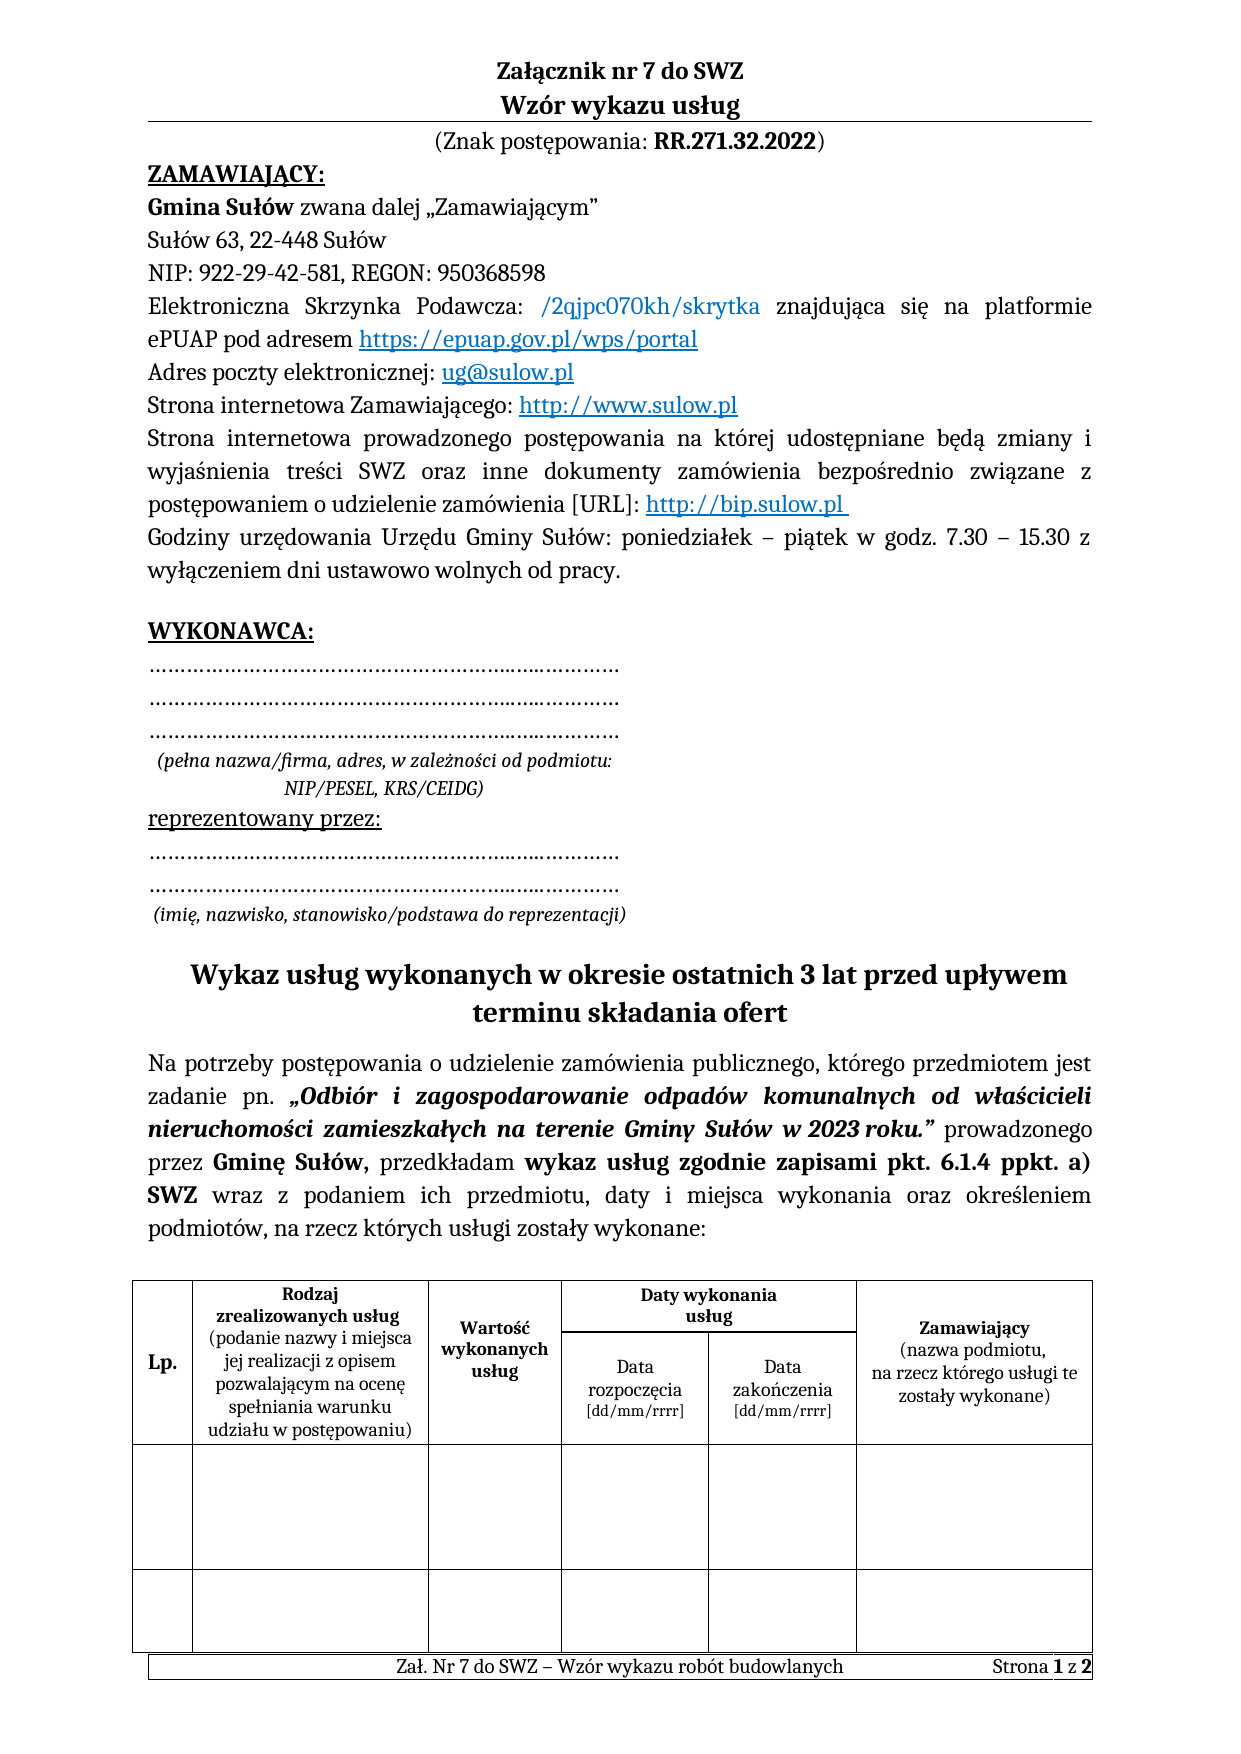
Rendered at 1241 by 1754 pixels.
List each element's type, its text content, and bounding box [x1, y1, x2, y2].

text NIP: 922-29-42-581, REGON: 950368598 [148, 259, 1092, 288]
text (Znak postępowania: RR.271.32.2022) [166, 127, 1092, 156]
table_header Rodzaj zrealizowanych usług (podanie nazwy i miejsca jej realizacji z opisem pozwalającym na ocenę spełniania warunku udziału w postępowaniu) [193, 1281, 428, 1444]
table_header Lp. [133, 1281, 192, 1444]
text Na potrzeby postępowania o udzielenie zamówienia publicznego, którego przedmiotem jest zadanie pn. „Odbiór i zagospodarowanie odpadów komunalnych od właścicieli nieruchomości zamieszkałych na terenie Gminy Sułów w 2023 roku.” prowadzonego przez Gminę Sułów, przedkładam wykaz usług zgodnie zapisami pkt. 6.1.4 ppkt. a) SWZ wraz z podaniem ich przedmiotu, daty i miejsca wykonania oraz określeniem podmiotów, na rzecz których usługi zostały wykonane: [148, 1049, 1092, 1242]
table_cell [193, 1570, 428, 1652]
text WYKONAWCA: [148, 617, 1092, 645]
table_cell [709, 1445, 856, 1569]
table_cell [429, 1570, 561, 1652]
text (pełna nazwa/firma, adres, w zależności od podmiotu: NIP/PESEL, KRS/CEIDG) [148, 749, 621, 800]
table_cell Data zakończenia [dd/mm/rrrr] [709, 1333, 856, 1444]
table_cell [562, 1445, 708, 1569]
table_cell [562, 1570, 708, 1652]
table_header Daty wykonania usług [562, 1281, 856, 1331]
text Adres poczty elektronicznej: ug@sulow.pl [148, 358, 1092, 387]
table_header Wartość wykonanych usług [429, 1281, 561, 1444]
text …………………………………………………..…..………… [148, 683, 650, 711]
table_header Zamawiający (nazwa podmiotu, na rzecz którego usługi te zostały wykonane) [857, 1281, 1092, 1444]
text …………………………………………………..…..………… [148, 650, 650, 678]
text Załącznik nr 7 do SWZ [148, 57, 1092, 86]
text Strona internetowa prowadzonego postępowania na której udostępniane będą zmiany i wyjaśnienia treści SWZ oraz inne dokumenty zamówienia bezpośrednio związane z postępowaniem o udzielenie zamówienia [URL]: http://bip.sulow.pl [148, 424, 1092, 519]
text …………………………………………………..…..………… [148, 716, 650, 744]
text (imię, nazwisko, stanowisko/podstawa do reprezentacji) [148, 903, 1092, 927]
text Strona internetowa Zamawiającego: http://www.sulow.pl [148, 391, 1092, 420]
text Sułów 63, 22-448 Sułów [148, 226, 1092, 255]
table_cell [857, 1570, 1092, 1652]
text Godziny urzędowania Urzędu Gminy Sułów: poniedziałek – piątek w godz. 7.30 – 15.30 z wyłączeniem dni ustawowo wolnych od pracy. [148, 523, 1092, 585]
table_cell [193, 1445, 428, 1569]
table_cell [429, 1445, 561, 1569]
text …………………………………………………..…..………… [148, 837, 650, 866]
text Wzór wykazu usług [148, 90, 1092, 121]
text ZAMAWIAJĄCY: [148, 160, 1092, 189]
text Elektroniczna Skrzynka Podawcza: /2qjpc070kh/skrytka znajdująca się na platformie ePUAP pod adresem https://epuap.gov.pl/wps/portal [148, 292, 1092, 354]
text reprezentowany przez: [148, 804, 1092, 832]
text Wykaz usług wykonanych w okresie ostatnich 3 lat przed upływem terminu składania ofert [166, 958, 1092, 1030]
table_cell Data rozpoczęcia [dd/mm/rrrr] [562, 1333, 708, 1444]
table_cell [709, 1570, 856, 1652]
table_cell [133, 1445, 192, 1569]
text …………………………………………………..…..………… [148, 870, 650, 898]
table_cell [133, 1570, 192, 1652]
text Gmina Sułów zwana dalej „Zamawiającym” [148, 193, 1092, 222]
table_cell [857, 1445, 1092, 1569]
